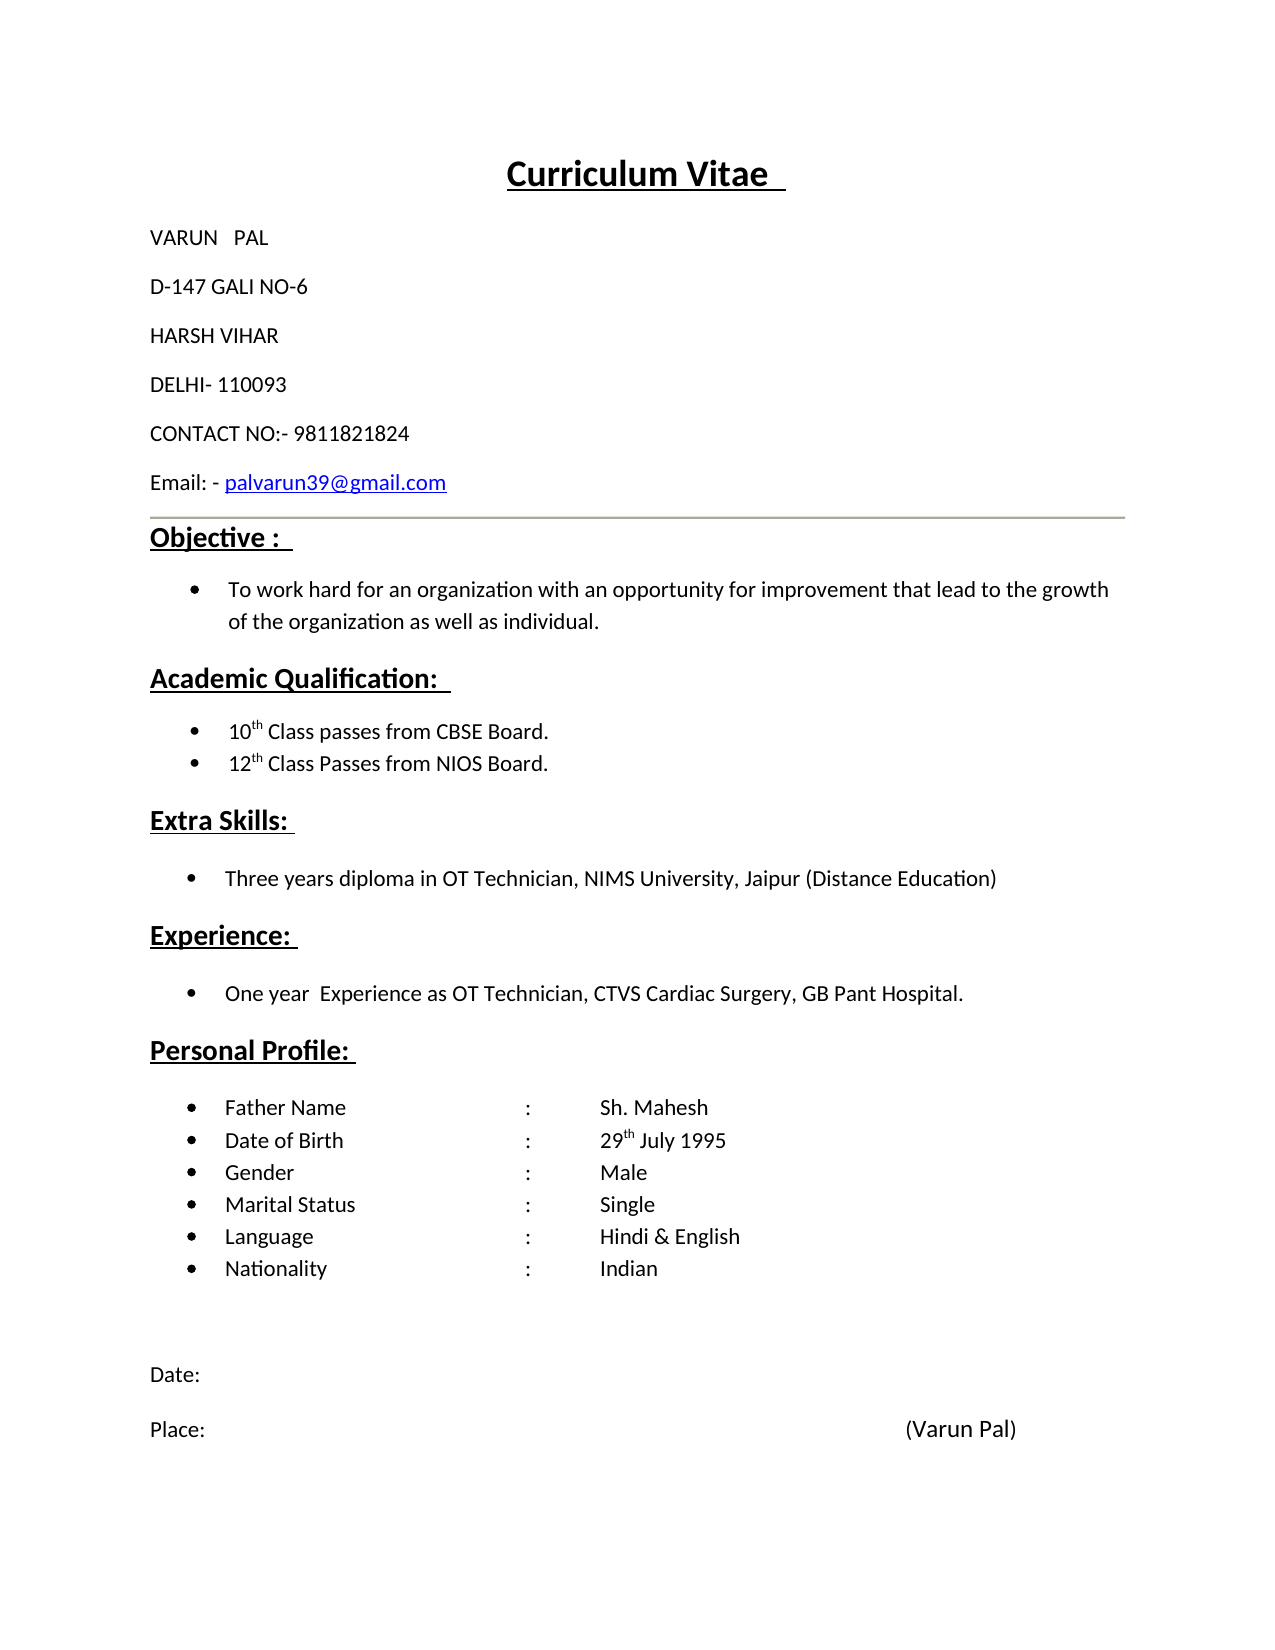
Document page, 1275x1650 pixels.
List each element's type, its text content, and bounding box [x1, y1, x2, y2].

list Father Name : Sh. Mahesh [187, 1093, 1125, 1122]
text Extra Skills: [150, 802, 1125, 838]
text CONTACT NO:- 9811821824 [150, 419, 1125, 447]
list One year Experience as OT Technician, CTVS Cardiac Surgery, GB Pant Hospital. [187, 979, 1125, 1007]
list Marital Status : Single [187, 1190, 1125, 1218]
text Place: (Varun Pal) [150, 1413, 1125, 1444]
list 12th Class Passes from NIOS Board. [191, 749, 1125, 777]
list Three years diploma in OT Technician, NIMS University, Jaipur (Distance Education) [187, 864, 1125, 892]
text VARUN PAL [150, 223, 1125, 252]
list 10th Class passes from CBSE Board. [191, 717, 1125, 745]
text Experience: [150, 917, 1125, 953]
list Language : Hindi & English [187, 1222, 1125, 1250]
text HARSH VIHAR [150, 321, 1125, 349]
text Personal Profile: [150, 1032, 1125, 1067]
list Nationality : Indian [187, 1254, 1125, 1282]
list To work hard for an organization with an opportunity for improvement that lead to the growth of the organization as well as individual. [191, 575, 1125, 636]
text D-147 GALI NO-6 [150, 272, 1125, 300]
text Curriculum Vitae [150, 150, 1125, 196]
text Email: - palvarun39@gmail.com [150, 468, 1125, 496]
text Objective : [150, 519, 1125, 554]
text DELHI- 110093 [150, 370, 1125, 398]
list Gender : Male [187, 1158, 1125, 1186]
text Academic Qualification: [150, 661, 1125, 696]
text Date: [150, 1361, 1125, 1388]
list Date of Birth : 29th July 1995 [187, 1126, 1125, 1154]
